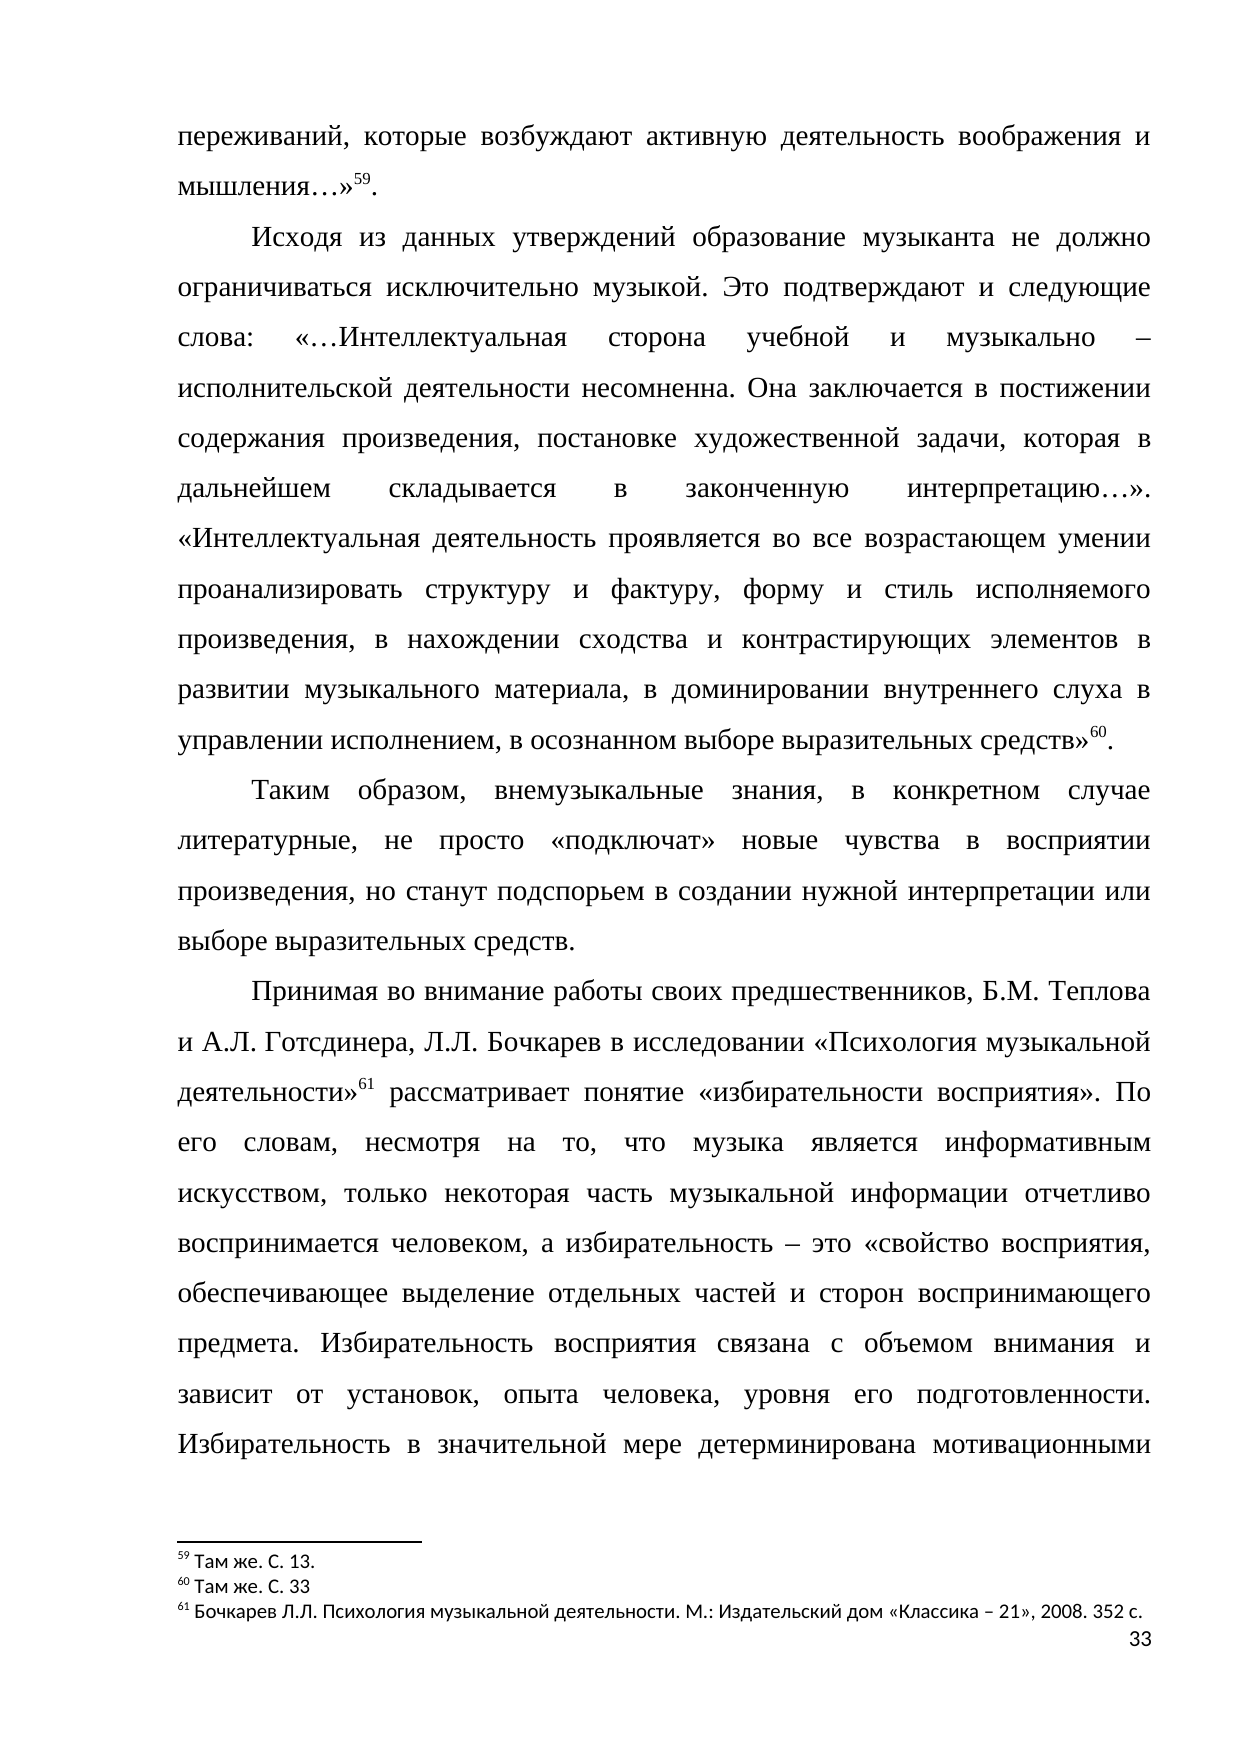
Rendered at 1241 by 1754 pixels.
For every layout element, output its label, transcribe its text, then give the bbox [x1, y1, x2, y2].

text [177, 973, 1152, 1460]
text Таким образом, внемузыкальные знания, в конкретном случае литературные, не просто «подключат» новые чувства в восприятии произведения, но станут подспорьем в создании нужной интерпретации или выборе выразительных средств. [177, 772, 1152, 957]
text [177, 118, 1152, 202]
text Исходя из данных утверждений образование музыканта не должно ограничиваться исключительно музыкой. Это подтверждают и следующие слова: «…Интеллектуальная сторона учебной и музыкально – исполнительской деятельности несомненна. Она заключается в постижении содержания произведения, постановке художественной задачи, которая в дальнейшем складывается в законченную интерпретацию…». «Интеллектуальная деятельность проявляется во все возрастающем умении проанализировать структуру и фактуру, форму и стиль исполняемого произведения, в нахождении сходства и контрастирующих элементов в развитии музыкального материала, в доминировании внутреннего слуха в управлении исполнением, в осознанном выборе выразительных средств». [177, 219, 1152, 755]
